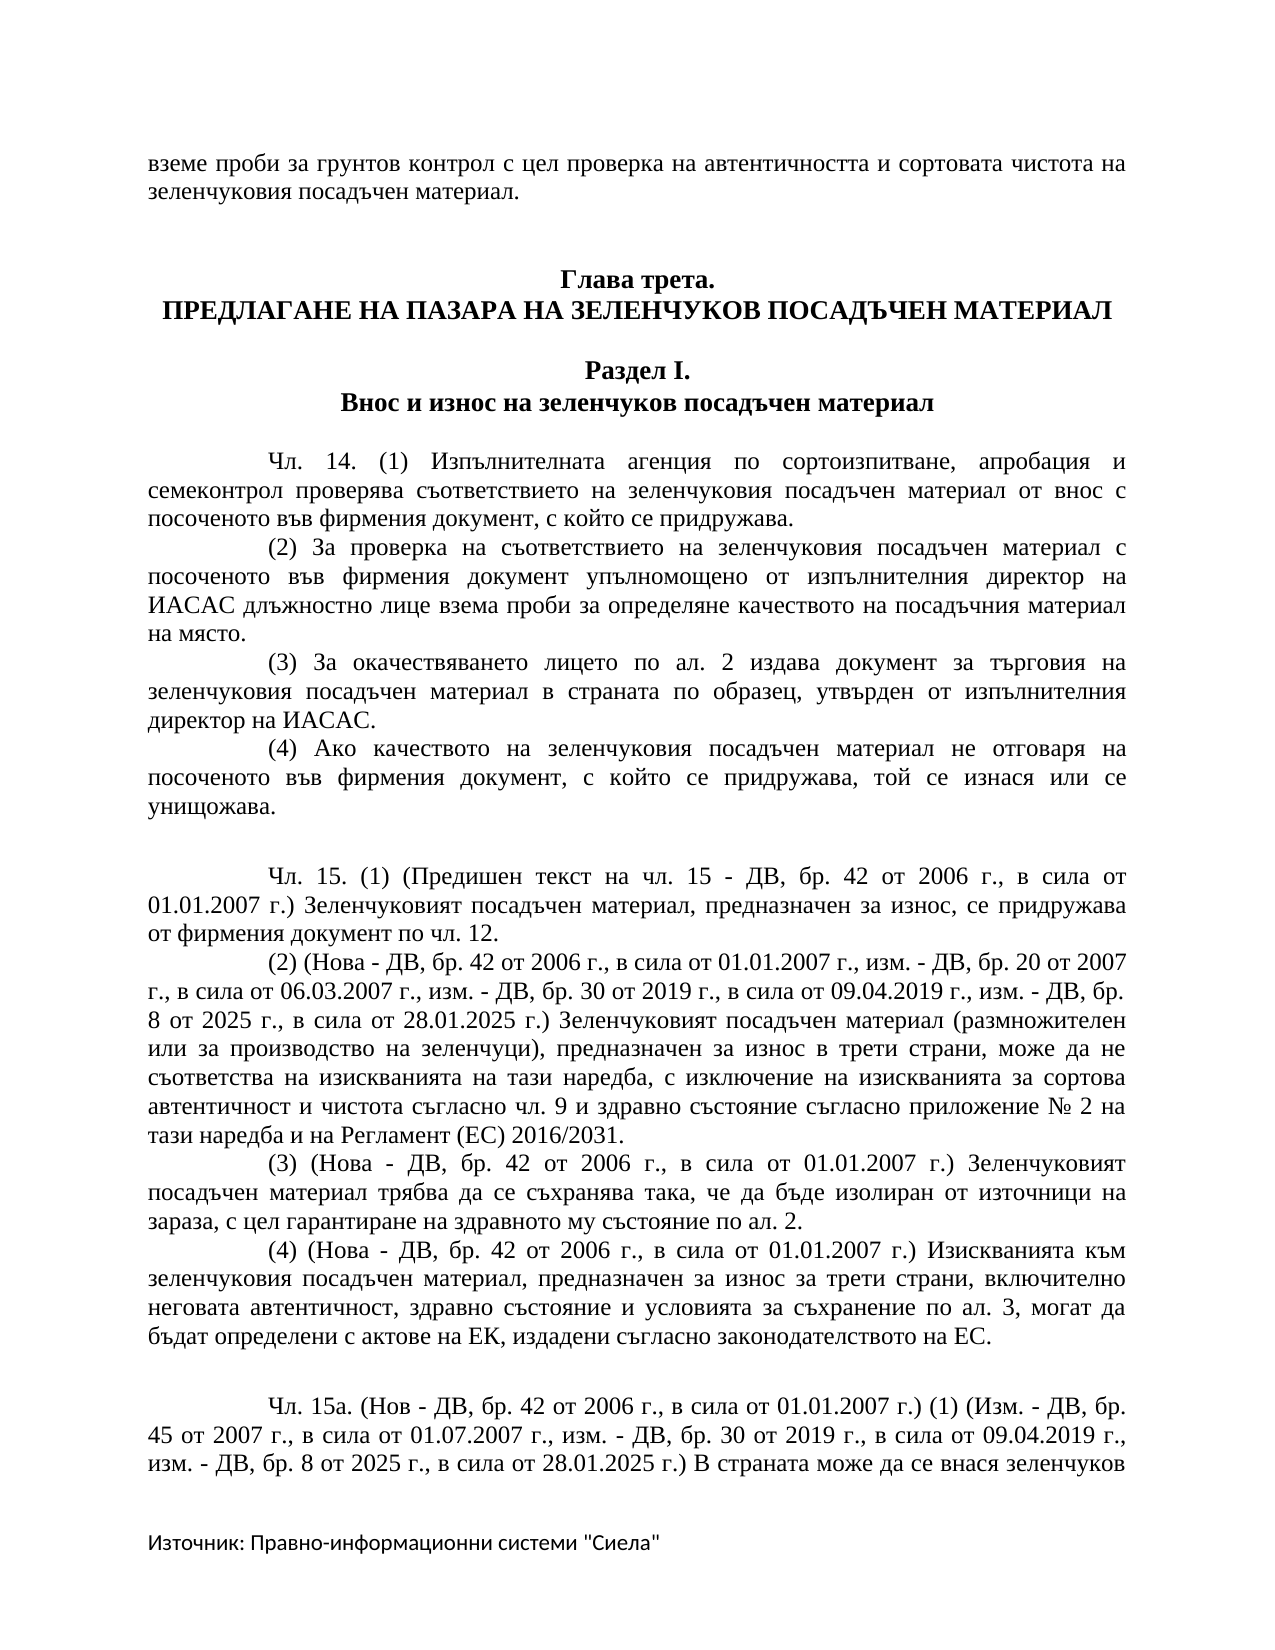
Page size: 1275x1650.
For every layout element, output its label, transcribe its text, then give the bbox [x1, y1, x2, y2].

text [148, 148, 1127, 205]
text (2) За проверка на съответствието на зеленчуковия посадъчен материал с посоченото във фирмения документ упълномощено от изпълнителния директор на ИАСАС длъжностно лице взема проби за определяне качеството на посадъчния материал на място. [148, 532, 1127, 647]
text (2) (Нова - ДВ, бр. 42 от 2006 г., в сила от 01.01.2007 г., изм. - ДВ, бр. 20 от 2007 г., в сила от 06.03.2007 г., изм. - ДВ, бр. 30 от 2019 г., в сила от 09.04.2019 г., изм. - ДВ, бр. 8 от 2025 г., в сила от 28.01.2025 г.) Зеленчуковият посадъчен материал (размножителен или за производство на зеленчуци), предназначен за износ в трети страни, може да не съответства на изискванията на тази наредба, с изключение на изискванията за сортова автентичност и чистота съгласно чл. 9 и здравно състояние съгласно приложение № 2 на тази наредба и на Регламент (ЕС) 2016/2031. [148, 947, 1127, 1148]
text (4) (Нова - ДВ, бр. 42 от 2006 г., в сила от 01.01.2007 г.) Изискванията към зеленчуковия посадъчен материал, предназначен за износ за трети страни, включително неговата автентичност, здравно състояние и условията за съхранение по ал. 3, могат да бъдат определени с актове на ЕК, издадени съгласно законодателството на ЕС. [148, 1235, 1127, 1350]
text Чл. 15. (1) (Предишен текст на чл. 15 - ДВ, бр. 42 от 2006 г., в сила от 01.01.2007 г.) Зеленчуковият посадъчен материал, предназначен за износ, се придружава от фирмения документ по чл. 12. [148, 861, 1127, 947]
text Глава трета. ПРЕДЛАГАНЕ НА ПАЗАРА НА ЗЕЛЕНЧУКОВ ПОСАДЪЧЕН МАТЕРИАЛ [148, 263, 1127, 325]
text (3) (Нова - ДВ, бр. 42 от 2006 г., в сила от 01.01.2007 г.) Зеленчуковият посадъчен материал трябва да се съхранява така, че да бъде изолиран от източници на зараза, с цел гарантиране на здравното му състояние по ал. 2. [148, 1148, 1127, 1235]
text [148, 1391, 1127, 1477]
text Раздел I. Внос и износ на зеленчуков посадъчен материал [148, 354, 1127, 417]
text Чл. 14. (1) Изпълнителната агенция по сортоизпитване, апробация и семеконтрол проверява съответствието на зеленчуковия посадъчен материал от внос с посоченото във фирмения документ, с който се придружава. [148, 446, 1127, 532]
text (4) Ако качеството на зеленчуковия посадъчен материал не отговаря на посоченото във фирмения документ, с който се придружава, той се изнася или се унищожава. [148, 733, 1127, 820]
text (3) За окачествяването лицето по ал. 2 издава документ за търговия на зеленчуковия посадъчен материал в страната по образец, утвърден от изпълнителния директор на ИАСАС. [148, 647, 1127, 733]
